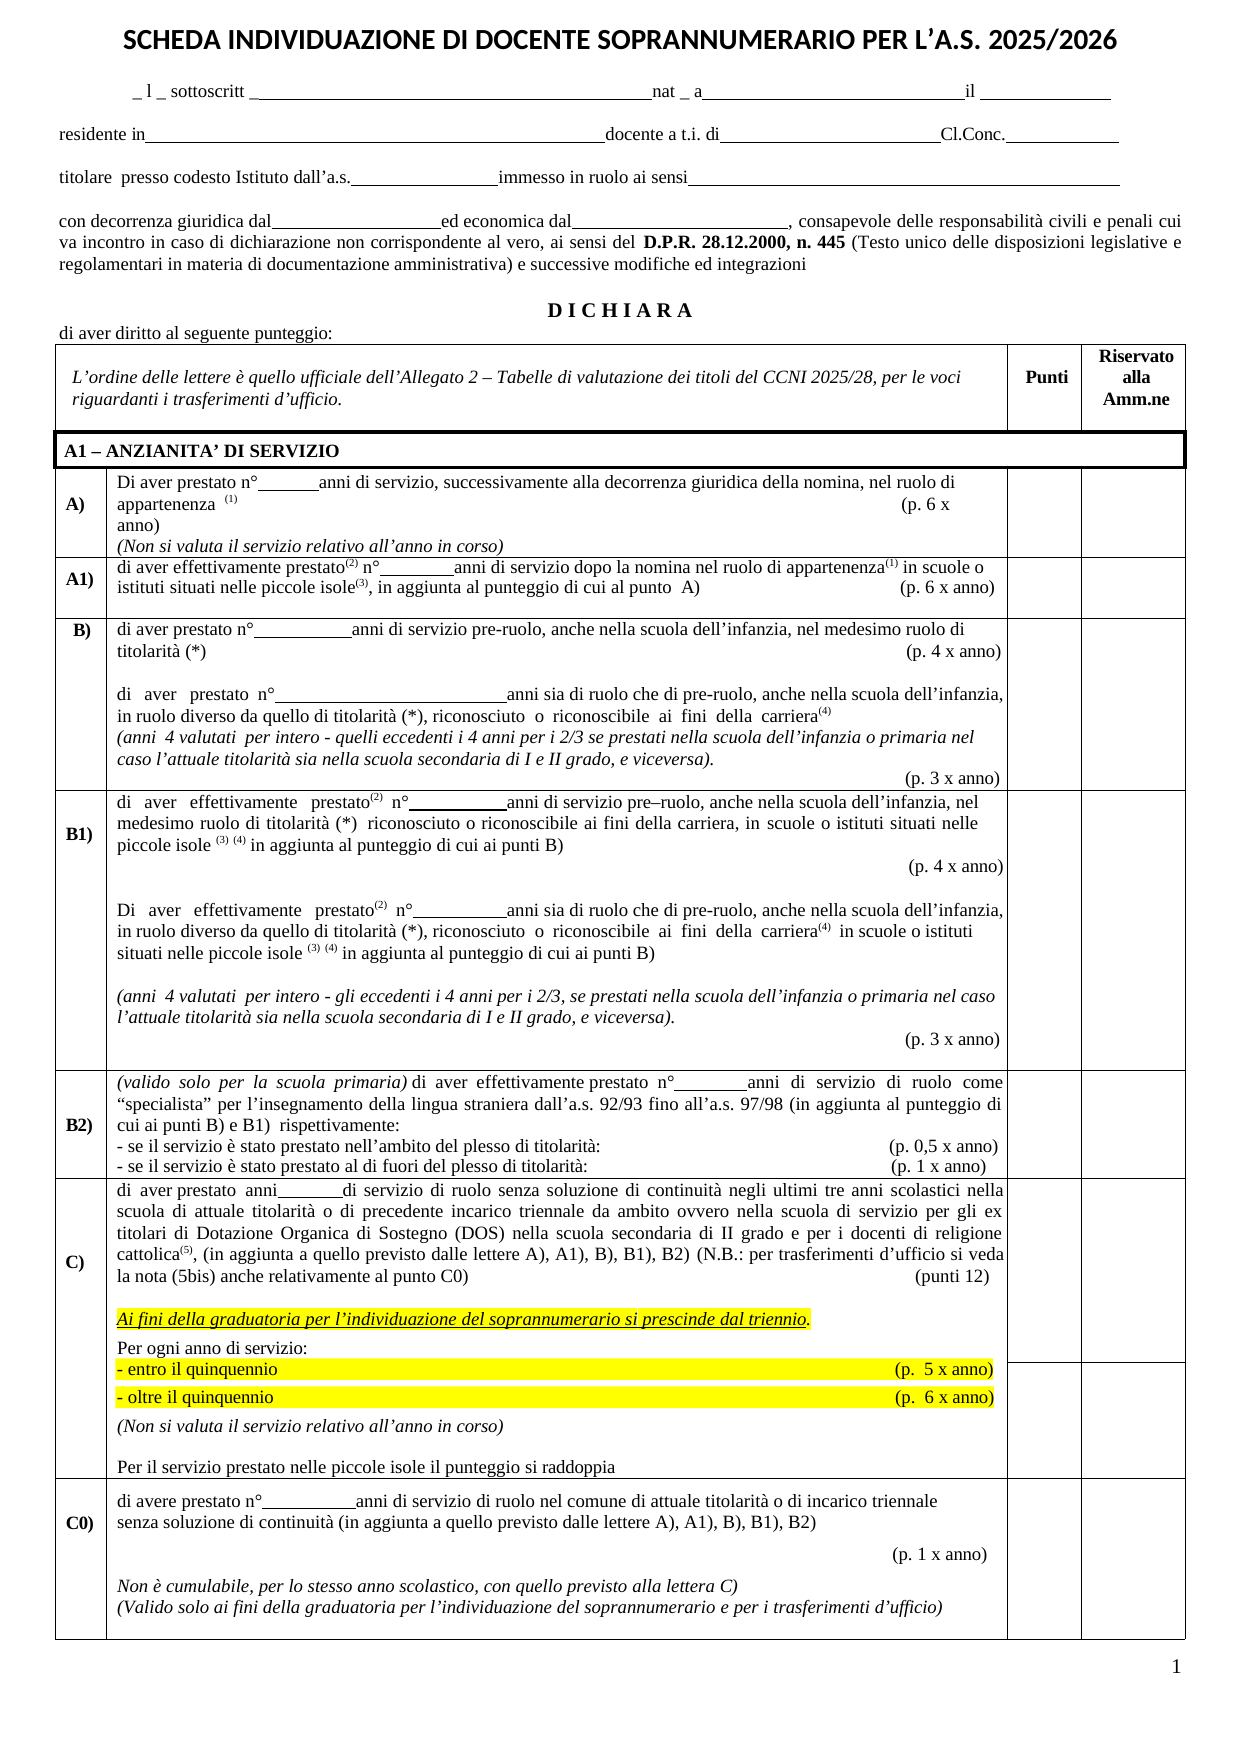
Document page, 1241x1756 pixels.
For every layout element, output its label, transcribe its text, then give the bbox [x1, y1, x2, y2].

table_cell Di aver prestato n° anni di servizio, successivamente alla decorrenza giuridica della nomina, nel ruolo di appartenenza (1) (p. 6 x anno) (Non si valuta il servizio relativo all’anno in corso) [107, 469, 1007, 557]
table_cell C0) [56, 1479, 106, 1639]
table_cell di avere prestato n° anni di servizio di ruolo nel comune di attuale titolarità o di incarico triennale senza soluzione di continuità (in aggiunta a quello previsto dalle lettere A), A1), B), B1), B2) (p. 1 x anno) Non è cumulabile, per lo stesso anno scolastico, con quello previsto alla lettera C) (Valido solo ai fini della graduatoria per l’individuazione del soprannumerario e per i trasferimenti d’ufficio) [107, 1479, 1007, 1639]
table_cell [1008, 1071, 1081, 1178]
text SCHEDA INDIVIDUAZIONE DI DOCENTE SOPRANNUMERARIO PER L’A.S. 2025/2026 [44, 21, 1196, 56]
title D I C H I A R A [44, 299, 1196, 322]
text titolare presso codesto Istituto dall’a.s. immesso in ruolo ai sensi [59, 166, 1196, 188]
table_cell [1082, 619, 1185, 790]
table_header L’ordine delle lettere è quello ufficiale dell’Allegato 2 – Tabelle di valutazione dei titoli del CCNI 2025/28, per le voci riguardanti i trasferimenti d’ufficio. [56, 345, 1007, 430]
table_cell [1008, 558, 1081, 618]
table_header Riservato alla Amm.ne [1082, 345, 1185, 430]
table_cell [1082, 1479, 1185, 1639]
table_cell di aver prestato anni di servizio di ruolo senza soluzione di continuità negli ultimi tre anni scolastici nella scuola di attuale titolarità o di precedente incarico triennale da ambito ovvero nella scuola di servizio per gli ex titolari di Dotazione Organica di Sostegno (DOS) nella scuola secondaria di II grado e per i docenti di religione cattolica(5), (in aggiunta a quello previsto dalle lettere A), A1), B), B1), B2) (N.B.: per trasferimenti d’ufficio si veda la nota (5bis) anche relativamente al punto C0) (punti 12) Ai fini della graduatoria per l’individuazione del soprannumerario si prescinde dal triennio. Per ogni anno di servizio: entro il quinquennio (p. 5 x anno) oltre il quinquennio (p. 6 x anno) (Non si valuta il servizio relativo all’anno in corso) Per il servizio prestato nelle piccole isole il punteggio si raddoppia [107, 1179, 1007, 1478]
text _ l _ sottoscritt _ nat _ a il [132, 80, 1196, 101]
table_cell di aver effettivamente prestato(2) n° anni di servizio pre–ruolo, anche nella scuola dell’infanzia, nel medesimo ruolo di titolarità (*) riconosciuto o riconoscibile ai fini della carriera, in scuole o istituti situati nelle piccole isole (3) (4) in aggiunta al punteggio di cui ai punti B) (p. 4 x anno) Di aver effettivamente prestato(2) n° anni sia di ruolo che di pre-ruolo, anche nella scuola dell’infanzia, in ruolo diverso da quello di titolarità (*), riconosciuto o riconoscibile ai fini della carriera(4) in scuole o istituti situati nelle piccole isole (3) (4) in aggiunta al punteggio di cui ai punti B) (anni 4 valutati per intero - gli eccedenti i 4 anni per i 2/3, se prestati nella scuola dell’infanzia o primaria nel caso l’attuale titolarità sia nella scuola secondaria di I e II grado, e viceversa). (p. 3 x anno) [107, 791, 1007, 1070]
table_cell B) [56, 619, 106, 790]
table_cell [1082, 469, 1185, 557]
table_cell [1008, 469, 1081, 557]
table_cell [1008, 1363, 1081, 1478]
table_header Punti [1008, 345, 1081, 430]
table_cell [1008, 619, 1081, 790]
text con decorrenza giuridica dal ed economica dal , consapevole delle responsabilità civili e penali cui va incontro in caso di dichiarazione non corrispondente al vero, ai sensi del D.P.R. 28.12.2000, n. 445 (Testo unico delle disposizioni legislative e regolamentari in materia di documentazione amministrativa) e successive modifiche ed integrazioni [59, 209, 1182, 274]
table_cell [1008, 1179, 1081, 1362]
table_cell A1 – ANZIANITA’ DI SERVIZIO [57, 434, 1183, 466]
table_cell B2) [56, 1071, 106, 1178]
table_cell [1082, 1071, 1185, 1178]
table_cell [1082, 1179, 1185, 1362]
table_cell [1082, 1363, 1185, 1478]
table_cell [1008, 1479, 1081, 1639]
table_cell di aver effettivamente prestato(2) n° anni di servizio dopo la nomina nel ruolo di appartenenza(1) in scuole o istituti situati nelle piccole isole(3), in aggiunta al punteggio di cui al punto A) (p. 6 x anno) [107, 558, 1007, 618]
table_cell A1) [56, 558, 106, 618]
text residente in docente a t.i. di Cl.Conc. [59, 123, 1196, 145]
table_cell A) [56, 469, 106, 557]
table_cell C) [56, 1179, 106, 1478]
table_cell [1082, 791, 1185, 1070]
text di aver diritto al seguente punteggio: [59, 322, 1196, 343]
table_cell [1082, 558, 1185, 618]
table_cell B1) [56, 791, 106, 1070]
table_cell [1008, 791, 1081, 1070]
table_cell (valido solo per la scuola primaria) di aver effettivamente prestato n° anni di servizio di ruolo come “specialista” per l’insegnamento della lingua straniera dall’a.s. 92/93 fino all’a.s. 97/98 (in aggiunta al punteggio di cui ai punti B) e B1) rispettivamente: se il servizio è stato prestato nell’ambito del plesso di titolarità: (p. 0,5 x anno) se il servizio è stato prestato al di fuori del plesso di titolarità: (p. 1 x anno) [107, 1071, 1007, 1178]
table_cell di aver prestato n° anni di servizio pre-ruolo, anche nella scuola dell’infanzia, nel medesimo ruolo di titolarità (*) (p. 4 x anno) di aver prestato n° anni sia di ruolo che di pre-ruolo, anche nella scuola dell’infanzia, in ruolo diverso da quello di titolarità (*), riconosciuto o riconoscibile ai fini della carriera(4) (anni 4 valutati per intero - quelli eccedenti i 4 anni per i 2/3 se prestati nella scuola dell’infanzia o primaria nel caso l’attuale titolarità sia nella scuola secondaria di I e II grado, e viceversa). (p. 3 x anno) [107, 619, 1007, 790]
